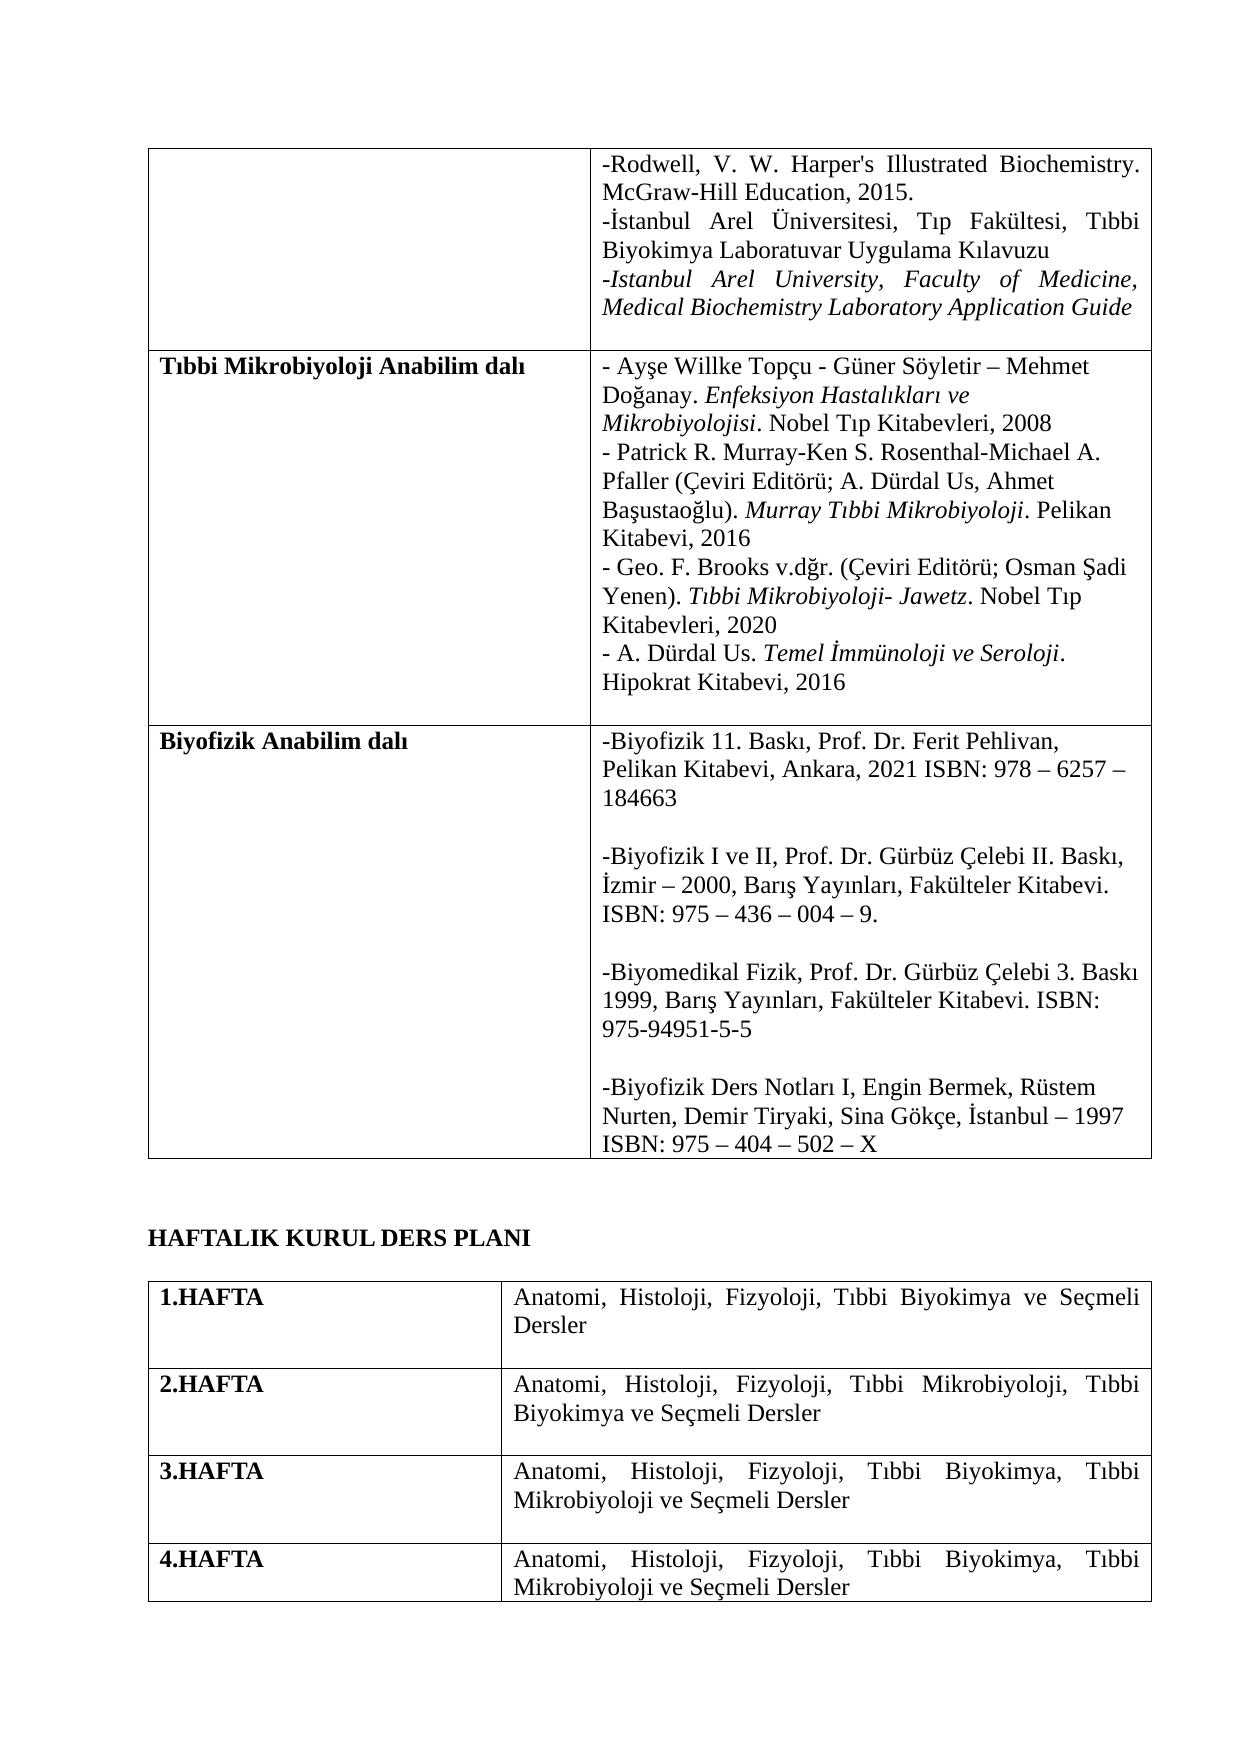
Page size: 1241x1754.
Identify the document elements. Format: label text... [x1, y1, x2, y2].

table_cell 4.HAFTA [149, 1544, 501, 1601]
table_header 1.HAFTA [149, 1282, 501, 1368]
table_cell Tıbbi Mikrobiyoloji Anabilim dalı [149, 351, 590, 725]
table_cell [502, 1456, 1151, 1543]
table_cell Anatomi, Histoloji, Fizyoloji, Tıbbi Mikrobiyoloji, Tıbbi Biyokimya ve Seçmeli Dersler [502, 1369, 1151, 1455]
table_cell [591, 149, 1151, 350]
table_cell 3.HAFTA [149, 1456, 501, 1543]
table_cell -Biyofizik 11. Baskı, Prof. Dr. Ferit Pehlivan, Pelikan Kitabevi, Ankara, 2021 ISBN: 978 – 6257 – 184663 -Biyofizik I ve II, Prof. Dr. Gürbüz Çelebi II. Baskı, İzmir – 2000, Barış Yayınları, Fakülteler Kitabevi. ISBN: 975 – 436 – 004 – 9. -Biyomedikal Fizik, Prof. Dr. Gürbüz Çelebi 3. Baskı 1999, Barış Yayınları, Fakülteler Kitabevi. ISBN: 975-94951-5-5 -Biyofizik Ders Notları I, Engin Bermek, Rüstem Nurten, Demir Tiryaki, Sina Gökçe, İstanbul – 1997 ISBN: 975 – 404 – 502 – X [591, 726, 1151, 1158]
table_cell Biyofizik Anabilim dalı [149, 726, 590, 1158]
table_cell 2.HAFTA [149, 1369, 501, 1455]
text HAFTALIK KURUL DERS PLANI [148, 1223, 1093, 1252]
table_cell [149, 149, 590, 350]
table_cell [502, 1544, 1151, 1601]
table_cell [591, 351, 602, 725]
table_header Anatomi, Histoloji, Fizyoloji, Tıbbi Biyokimya ve Seçmeli Dersler [502, 1282, 1151, 1368]
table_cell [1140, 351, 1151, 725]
